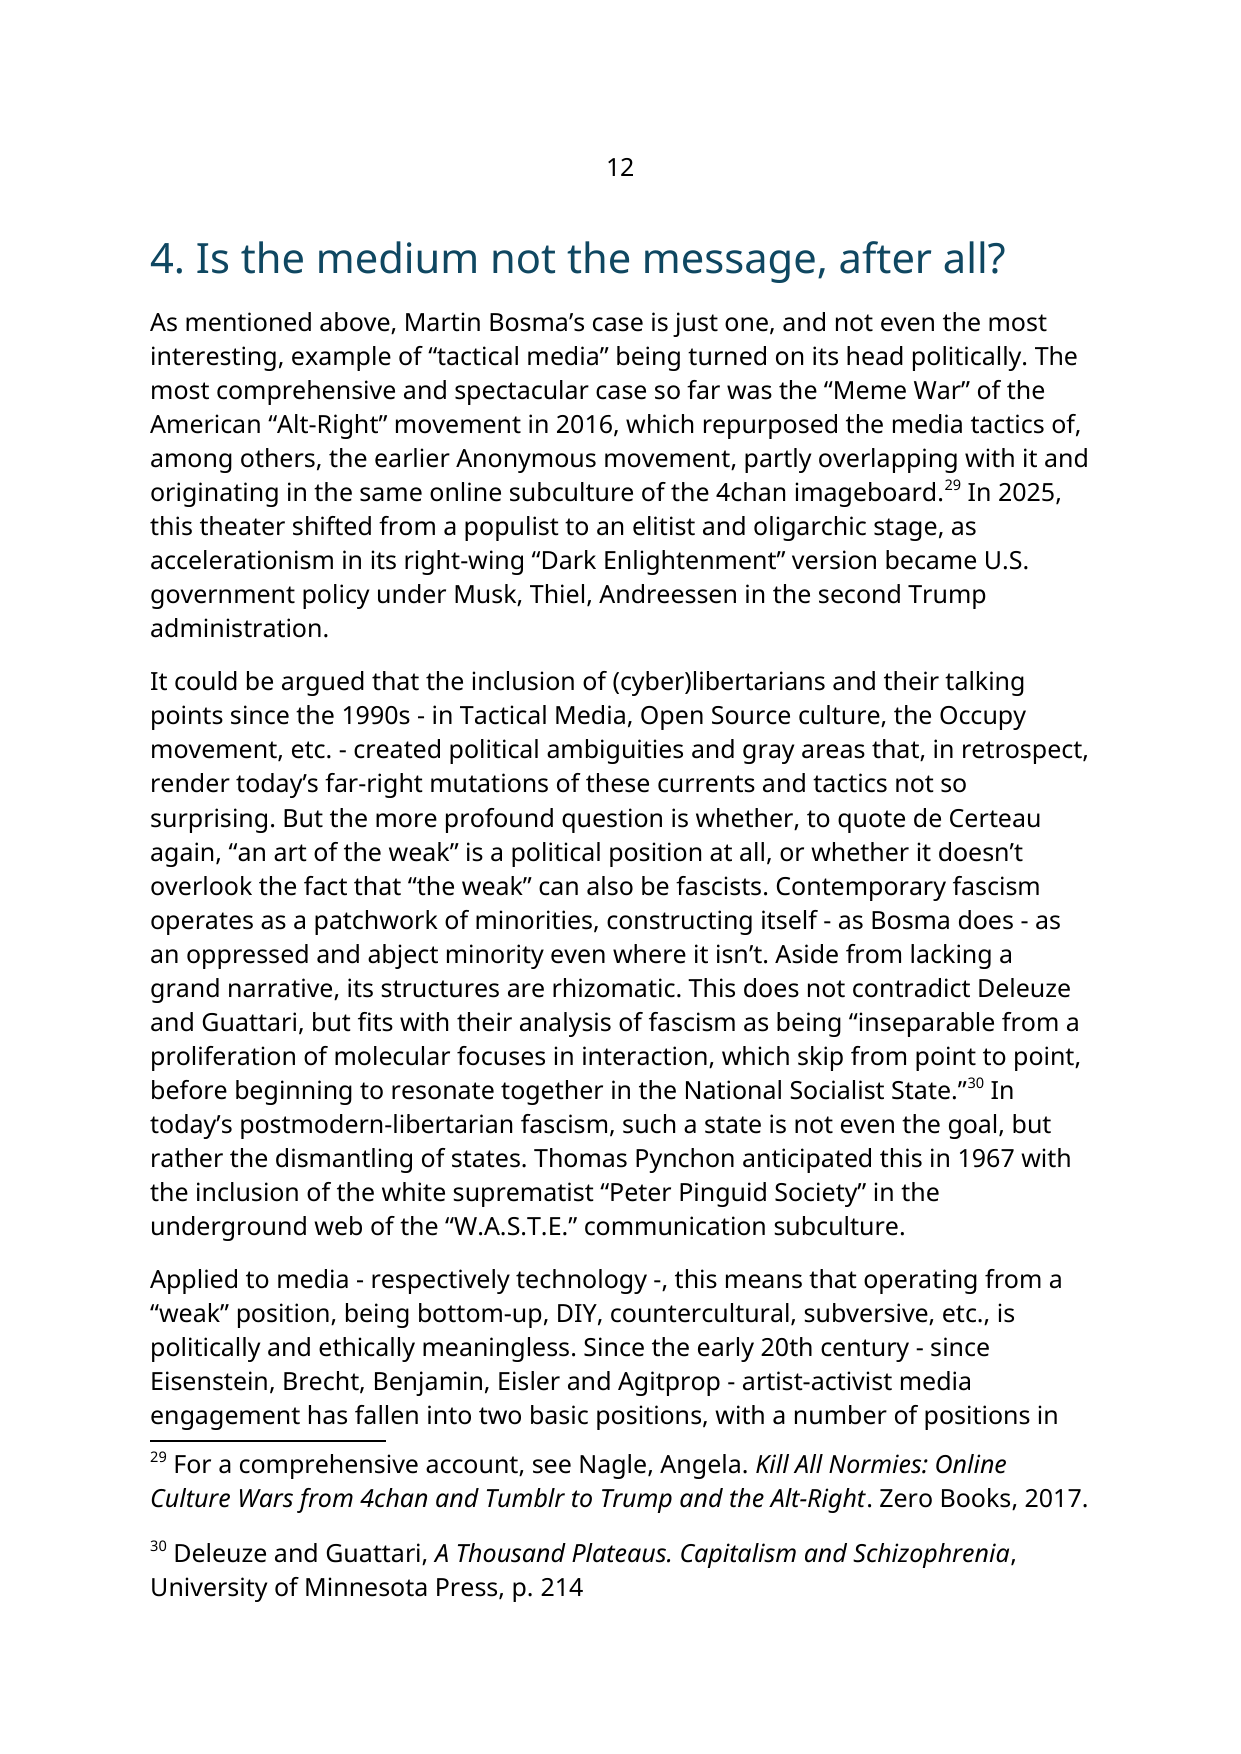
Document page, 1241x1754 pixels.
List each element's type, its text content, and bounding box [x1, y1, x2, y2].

subtitle 4. Is the medium not the message, after all? [150, 229, 1090, 286]
text As mentioned above, Martin Bosma’s case is just one, and not even the most interesting, example of “tactical media” being turned on its head politically. The most comprehensive and spectacular case so far was the “Meme War” of the American “Alt-Right” movement in 2016, which repurposed the media tactics of, among others, the earlier Anonymous movement, partly overlapping with it and originating in the same online subculture of the 4chan imageboard. In 2025, this theater shifted from a populist to an elitist and oligarchic stage, as accelerationism in its right-wing “Dark Enlightenment” version became U.S. government policy under Musk, Thiel, Andreessen in the second Trump administration. [150, 304, 1090, 645]
text It could be argued that the inclusion of (cyber)libertarians and their talking points since the 1990s - in Tactical Media, Open Source culture, the Occupy movement, etc. - created political ambiguities and gray areas that, in retrospect, render today’s far-right mutations of these currents and tactics not so surprising. But the more profound question is whether, to quote de Certeau again, “an art of the weak” is a political position at all, or whether it doesn’t overlook the fact that “the weak” can also be fascists. Contemporary fascism operates as a patchwork of minorities, constructing itself - as Bosma does - as an oppressed and abject minority even where it isn’t. Aside from lacking a grand narrative, its structures are rhizomatic. This does not contradict Deleuze and Guattari, but fits with their analysis of fascism as being “inseparable from a proliferation of molecular focuses in interaction, which skip from point to point, before beginning to resonate together in the National Socialist State.” In today’s postmodern-libertarian fascism, such a state is not even the goal, but rather the dismantling of states. Thomas Pynchon anticipated this in 1967 with the inclusion of the white suprematist “Peter Pinguid Society” in the underground web of the “W.A.S.T.E.” communication subculture. [150, 664, 1090, 1243]
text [150, 1262, 1090, 1432]
